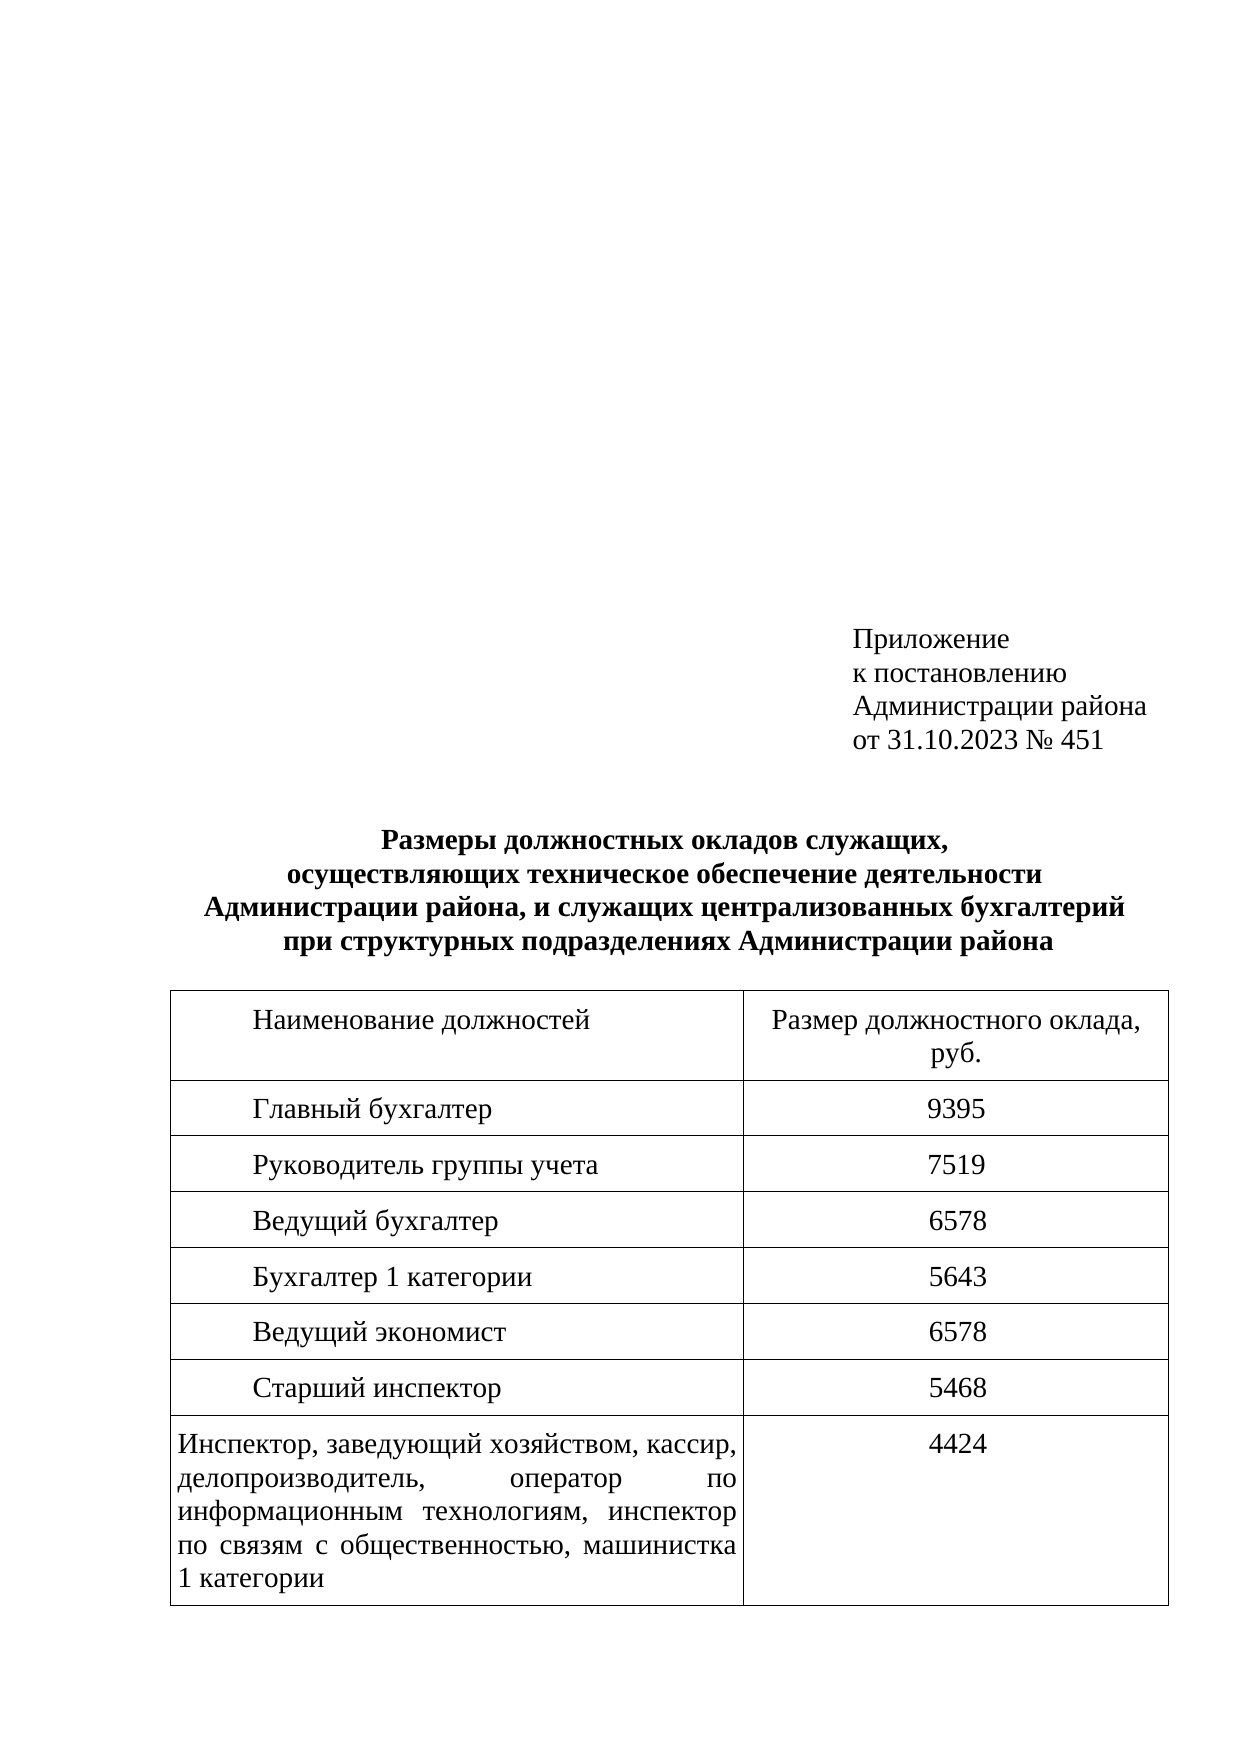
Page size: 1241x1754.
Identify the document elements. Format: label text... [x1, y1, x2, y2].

table_cell 6578 [744, 1304, 1168, 1359]
text при структурных подразделениях Администрации района [177, 923, 1152, 957]
table_cell Ведущий бухгалтер [171, 1192, 743, 1247]
table_cell Старший инспектор [171, 1360, 743, 1414]
table_cell Инспектор, заведующий хозяйством, кассир, делопроизводитель, оператор по информационным технологиям, инспектор по связям с общественностью, машинистка 1 категории [171, 1416, 743, 1604]
table_cell 4424 [744, 1416, 1168, 1604]
text Приложение [777, 621, 1152, 655]
table_cell 6578 [744, 1192, 1168, 1247]
table_cell 9395 [744, 1081, 1168, 1135]
table_cell 7519 [744, 1136, 1168, 1191]
table_cell 5643 [744, 1248, 1168, 1303]
table_cell 5468 [744, 1360, 1168, 1414]
text от 31.10.2023 № 451 [777, 722, 1152, 755]
text Администрации района [777, 688, 1152, 722]
table_header Наименование должностей [171, 991, 743, 1079]
table_cell Бухгалтер 1 категории [171, 1248, 743, 1303]
text осуществляющих техническое обеспечение деятельности Администрации района, и служащих централизованных бухгалтерий [177, 856, 1152, 923]
table_cell Главный бухгалтер [171, 1081, 743, 1135]
text Размеры должностных окладов служащих, [177, 822, 1152, 856]
table_header Размер должностного оклада, руб. [744, 991, 1168, 1079]
table_cell Руководитель группы учета [171, 1136, 743, 1191]
table_cell Ведущий экономист [171, 1304, 743, 1359]
text к постановлению [777, 655, 1152, 688]
